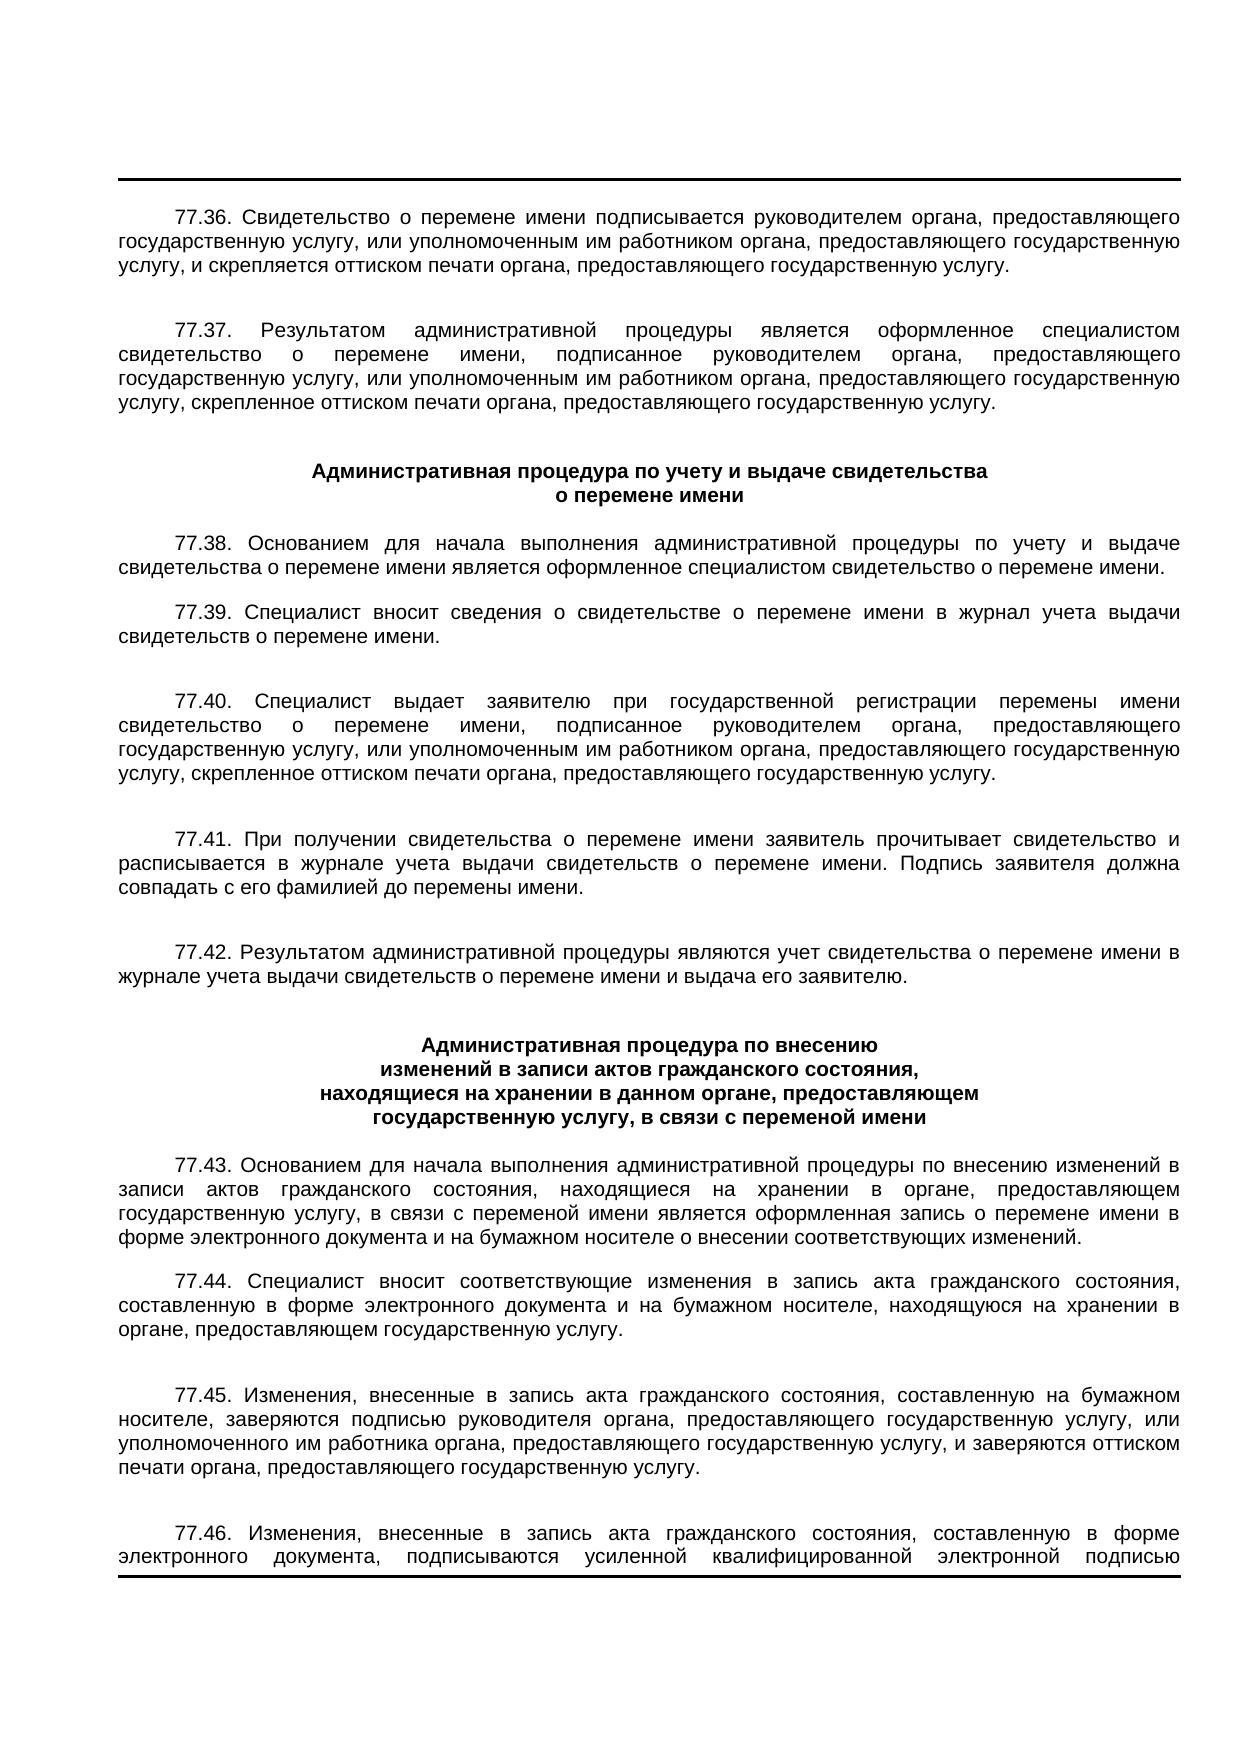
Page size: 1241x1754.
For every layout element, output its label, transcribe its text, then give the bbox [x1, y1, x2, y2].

text 77.45. Изменения, внесенные в запись акта гражданского состояния, составленную на бумажном носителе, заверяются подписью руководителя органа, предоставляющего государственную услугу, или уполномоченного им работника органа, предоставляющего государственную услугу, и заверяются оттиском печати органа, предоставляющего государственную услугу. [118, 1383, 1181, 1479]
title находящиеся на хранении в данном органе, предоставляющем [118, 1081, 1181, 1105]
text 77.40. Специалист выдает заявителю при государственной регистрации перемены имени свидетельство о перемене имени, подписанное руководителем органа, предоставляющего государственную услугу, или уполномоченным им работником органа, предоставляющего государственную услугу, скрепленное оттиском печати органа, предоставляющего государственную услугу. [118, 689, 1181, 785]
title Административная процедура по внесению [118, 1033, 1181, 1057]
title государственную услугу, в связи с переменой имени [118, 1105, 1181, 1129]
title о перемене имени [118, 483, 1181, 507]
title изменений в записи актов гражданского состояния, [118, 1057, 1181, 1081]
text 77.44. Специалист вносит соответствующие изменения в запись акта гражданского состояния, составленную в форме электронного документа и на бумажном носителе, находящуюся на хранении в органе, предоставляющем государственную услугу. [118, 1269, 1181, 1341]
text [118, 1520, 1181, 1568]
text 77.37. Результатом административной процедуры является оформленное специалистом свидетельство о перемене имени, подписанное руководителем органа, предоставляющего государственную услугу, или уполномоченным им работником органа, предоставляющего государственную услугу, скрепленное оттиском печати органа, предоставляющего государственную услугу. [118, 318, 1181, 414]
text 77.41. При получении свидетельства о перемене имени заявитель прочитывает свидетельство и расписывается в журнале учета выдачи свидетельств о перемене имени. Подпись заявителя должна совпадать с его фамилией до перемены имени. [118, 827, 1181, 898]
text 77.42. Результатом административной процедуры являются учет свидетельства о перемене имени в журнале учета выдачи свидетельств о перемене имени и выдача его заявителю. [118, 940, 1181, 988]
title Административная процедура по учету и выдаче свидетельства [118, 459, 1181, 483]
text 77.39. Специалист вносит сведения о свидетельстве о перемене имени в журнал учета выдачи свидетельств о перемене имени. [118, 599, 1181, 647]
text 77.38. Основанием для начала выполнения административной процедуры по учету и выдаче свидетельства о перемене имени является оформленное специалистом свидетельство о перемене имени. [118, 531, 1181, 579]
text 77.43. Основанием для начала выполнения административной процедуры по внесению изменений в записи актов гражданского состояния, находящиеся на хранении в органе, предоставляющем государственную услугу, в связи с переменой имени является оформленная запись о перемене имени в форме электронного документа и на бумажном носителе о внесении соответствующих изменений. [118, 1153, 1181, 1248]
text 77.36. Свидетельство о перемене имени подписывается руководителем органа, предоставляющего государственную услугу, или уполномоченным им работником органа, предоставляющего государственную услугу, и скрепляется оттиском печати органа, предоставляющего государственную услугу. [118, 205, 1181, 277]
